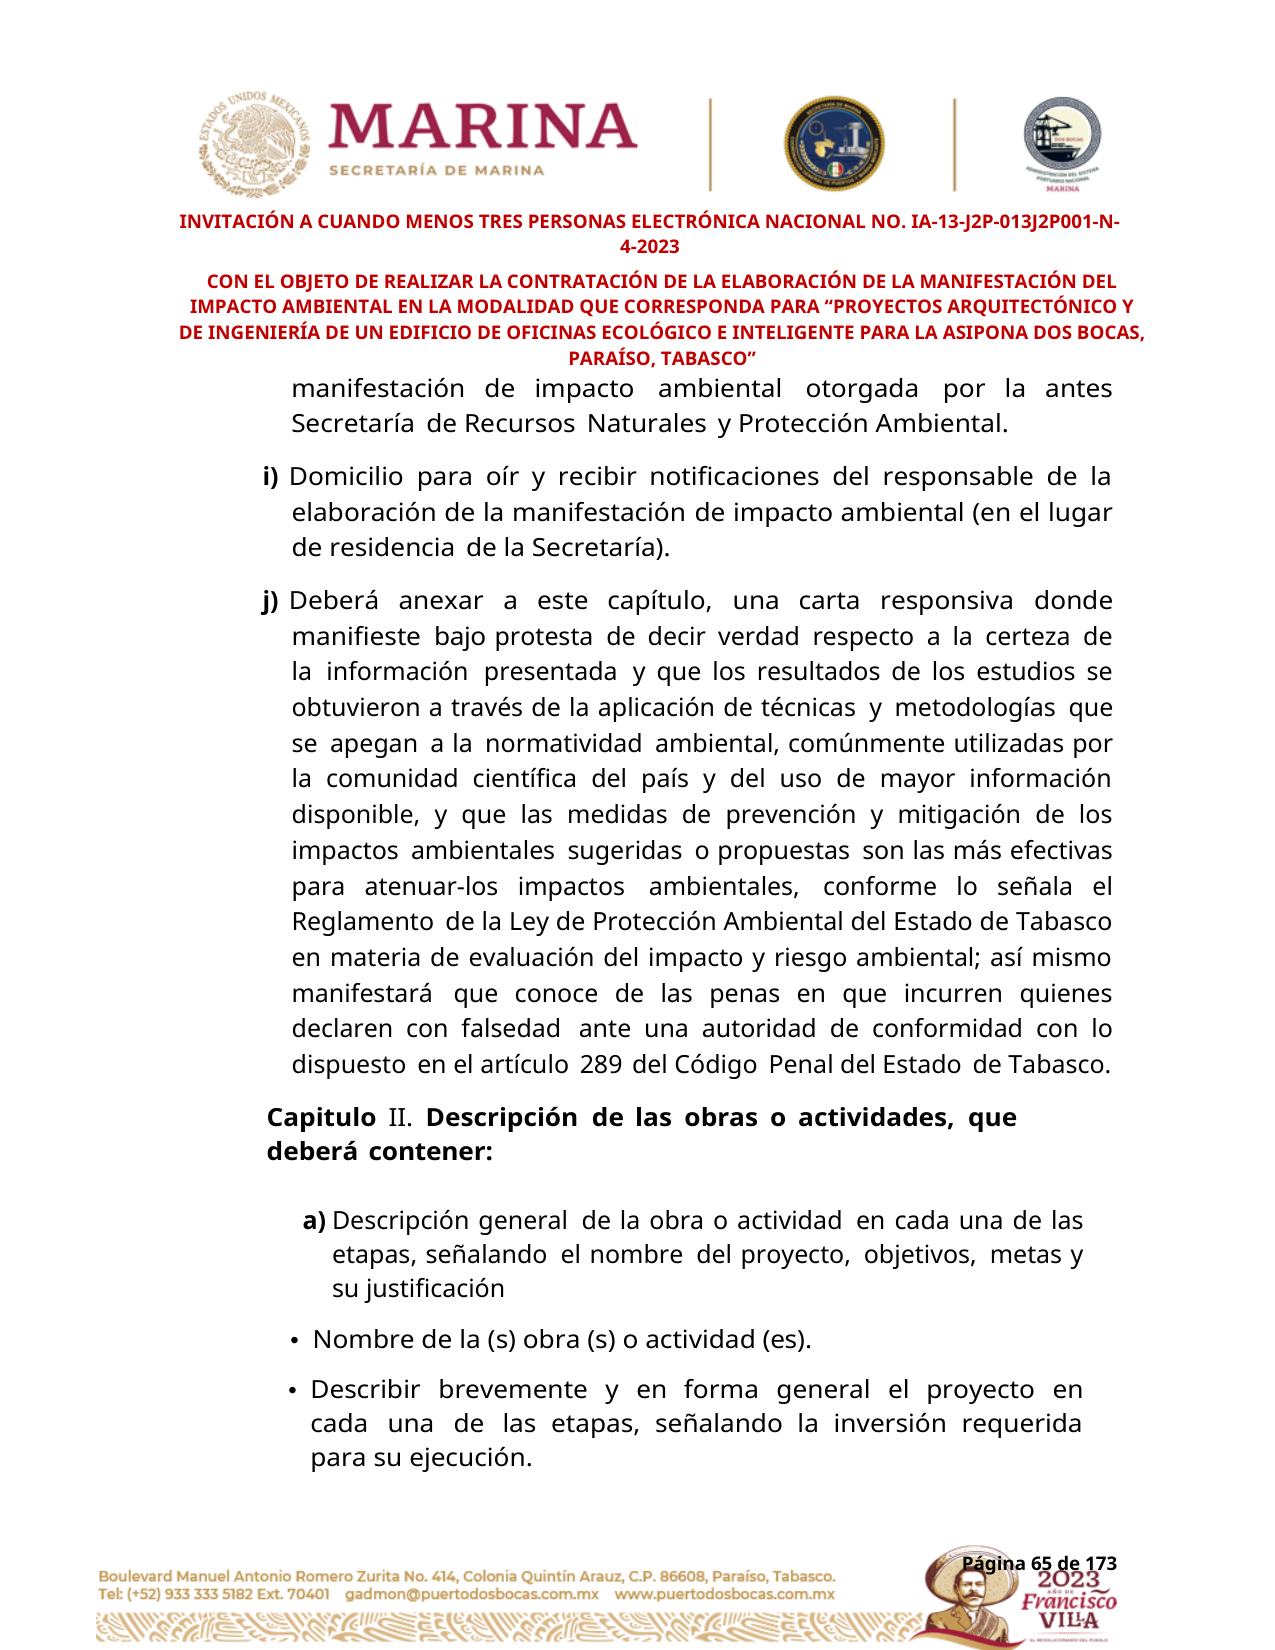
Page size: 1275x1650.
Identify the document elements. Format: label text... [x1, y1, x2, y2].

list Descripción general de la obra o actividad en cada una de las etapas, señalando el nombre del proyecto, objetivos, metas y su justificación [302, 1202, 1084, 1304]
list Deberá anexar a este capítulo, una carta responsiva donde manifieste bajo protesta de decir verdad respecto a la certeza de la información presentada y que los resultados de los estudios se obtuvieron a través de la aplicación de técnicas y metodologías que se apegan a la normatividad ambiental, comúnmente utilizadas por la comunidad científica del país y del uso de mayor información disponible, y que las medidas de prevención y mitigación de los impactos ambientales sugeridas o propuestas son las más efectivas para atenuar-los impactos ambientales, conforme lo señala el Reglamento de la Ley de Protección Ambiental del Estado de Tabasco en materia de evaluación del impacto y riesgo ambiental; así mismo manifestará que conoce de las penas en que incurren quienes declaren con falsedad ante una autoridad de conformidad con lo dispuesto en el artículo 289 del Código Penal del Estado de Tabasco. [262, 582, 1113, 1081]
text Capitulo II. Descripción de las obras o actividades, que deberá contener: [266, 1099, 1018, 1167]
list Describir brevemente y en forma general el proyecto en cada una de las etapas, señalando la inversión requerida para su ejecución. [288, 1372, 1084, 1474]
picture [88, 1544, 1124, 1650]
list Nombre de la (s) obra (s) o actividad (es). [290, 1321, 1084, 1355]
picture [189, 73, 1110, 209]
list Domicilio para oír y recibir notificaciones del responsable de la elaboración de la manifestación de impacto ambiental (en el lugar de residencia de la Secretaría). [262, 458, 1113, 564]
